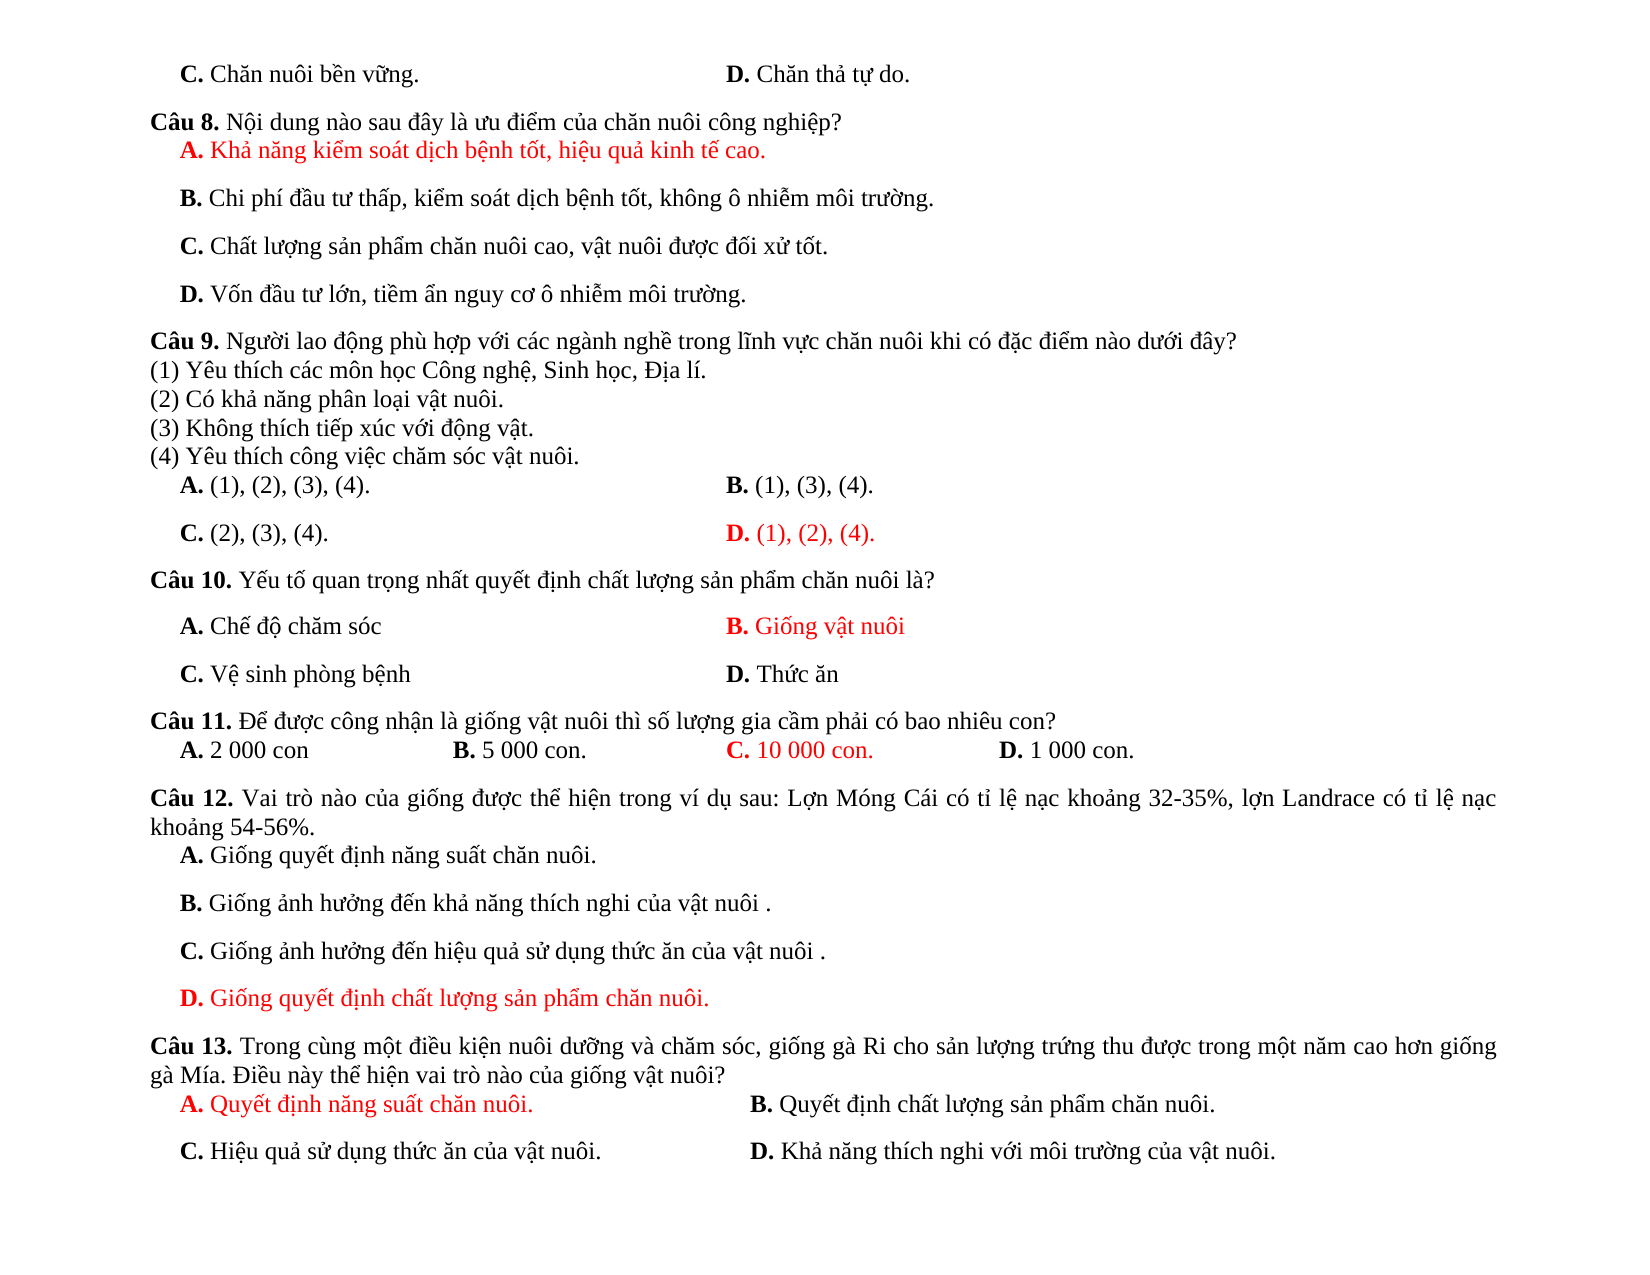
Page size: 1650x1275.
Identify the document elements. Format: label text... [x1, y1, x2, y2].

text A. Quyết định năng suất chăn nuôi. B. Quyết định chất lượng sản phẩm chăn nuôi. [150, 1089, 1500, 1117]
text A. 2 000 con B. 5 000 con. C. 10 000 con. D. 1 000 con. [150, 735, 1500, 764]
text A. (1), (2), (3), (4). B. (1), (3), (4). [150, 470, 1500, 499]
text A. Khả năng kiểm soát dịch bệnh tốt, hiệu quả kinh tế cao. [150, 136, 1500, 164]
text (2) Có khả năng phân loại vật nuôi. [150, 384, 1500, 413]
text A. Giống quyết định năng suất chăn nuôi. [150, 840, 1500, 869]
text Câu 9. Người lao động phù hợp với các ngành nghề trong lĩnh vực chăn nuôi khi có đặc điểm nào dưới đây? [150, 326, 1500, 355]
text Câu 8. Nội dung nào sau đây là ưu điểm của chăn nuôi công nghiệp? [150, 107, 1500, 136]
text D. Vốn đầu tư lớn, tiềm ẩn nguy cơ ô nhiễm môi trường. [150, 279, 1500, 307]
text B. Chi phí đầu tư thấp, kiểm soát dịch bệnh tốt, không ô nhiễm môi trường. [150, 183, 1500, 212]
text A. Chế độ chăm sóc B. Giống vật nuôi [150, 611, 1500, 640]
text C. Chăn nuôi bền vững. D. Chăn thả tự do. [150, 59, 1500, 88]
text C. (2), (3), (4). D. (1), (2), (4). [150, 518, 1500, 547]
text Câu 10. Yếu tố quan trọng nhất quyết định chất lượng sản phẩm chăn nuôi là? [150, 566, 1500, 594]
text B. Giống ảnh hưởng đến khả năng thích nghi của vật nuôi . [150, 888, 1500, 917]
text C. Giống ảnh hưởng đến hiệu quả sử dụng thức ăn của vật nuôi . [150, 936, 1500, 964]
text (4) Yêu thích công việc chăm sóc vật nuôi. [150, 441, 1500, 470]
text C. Hiệu quả sử dụng thức ăn của vật nuôi. D. Khả năng thích nghi với môi trường của vật nuôi. [150, 1136, 1500, 1165]
text C. Vệ sinh phòng bệnh D. Thức ăn [150, 659, 1500, 687]
text D. Giống quyết định chất lượng sản phẩm chăn nuôi. [150, 983, 1500, 1012]
text Câu 13. Trong cùng một điều kiện nuôi dưỡng và chăm sóc, giống gà Ri cho sản lượng trứng thu được trong một năm cao hơn giống gà Mía. Điều này thể hiện vai trò nào của giống vật nuôi? [150, 1031, 1500, 1089]
text C. Chất lượng sản phẩm chăn nuôi cao, vật nuôi được đối xử tốt. [150, 231, 1500, 260]
text (1) Yêu thích các môn học Công nghệ, Sinh học, Địa lí. [150, 355, 1500, 384]
text Câu 11. Để được công nhận là giống vật nuôi thì số lượng gia cầm phải có bao nhiêu con? [150, 706, 1500, 735]
text Câu 12. Vai trò nào của giống được thể hiện trong ví dụ sau: Lợn Móng Cái có tỉ lệ nạc khoảng 32-35%, lợn Landrace có tỉ lệ nạc khoảng 54-56%. [150, 783, 1500, 840]
text (3) Không thích tiếp xúc với động vật. [150, 413, 1500, 441]
